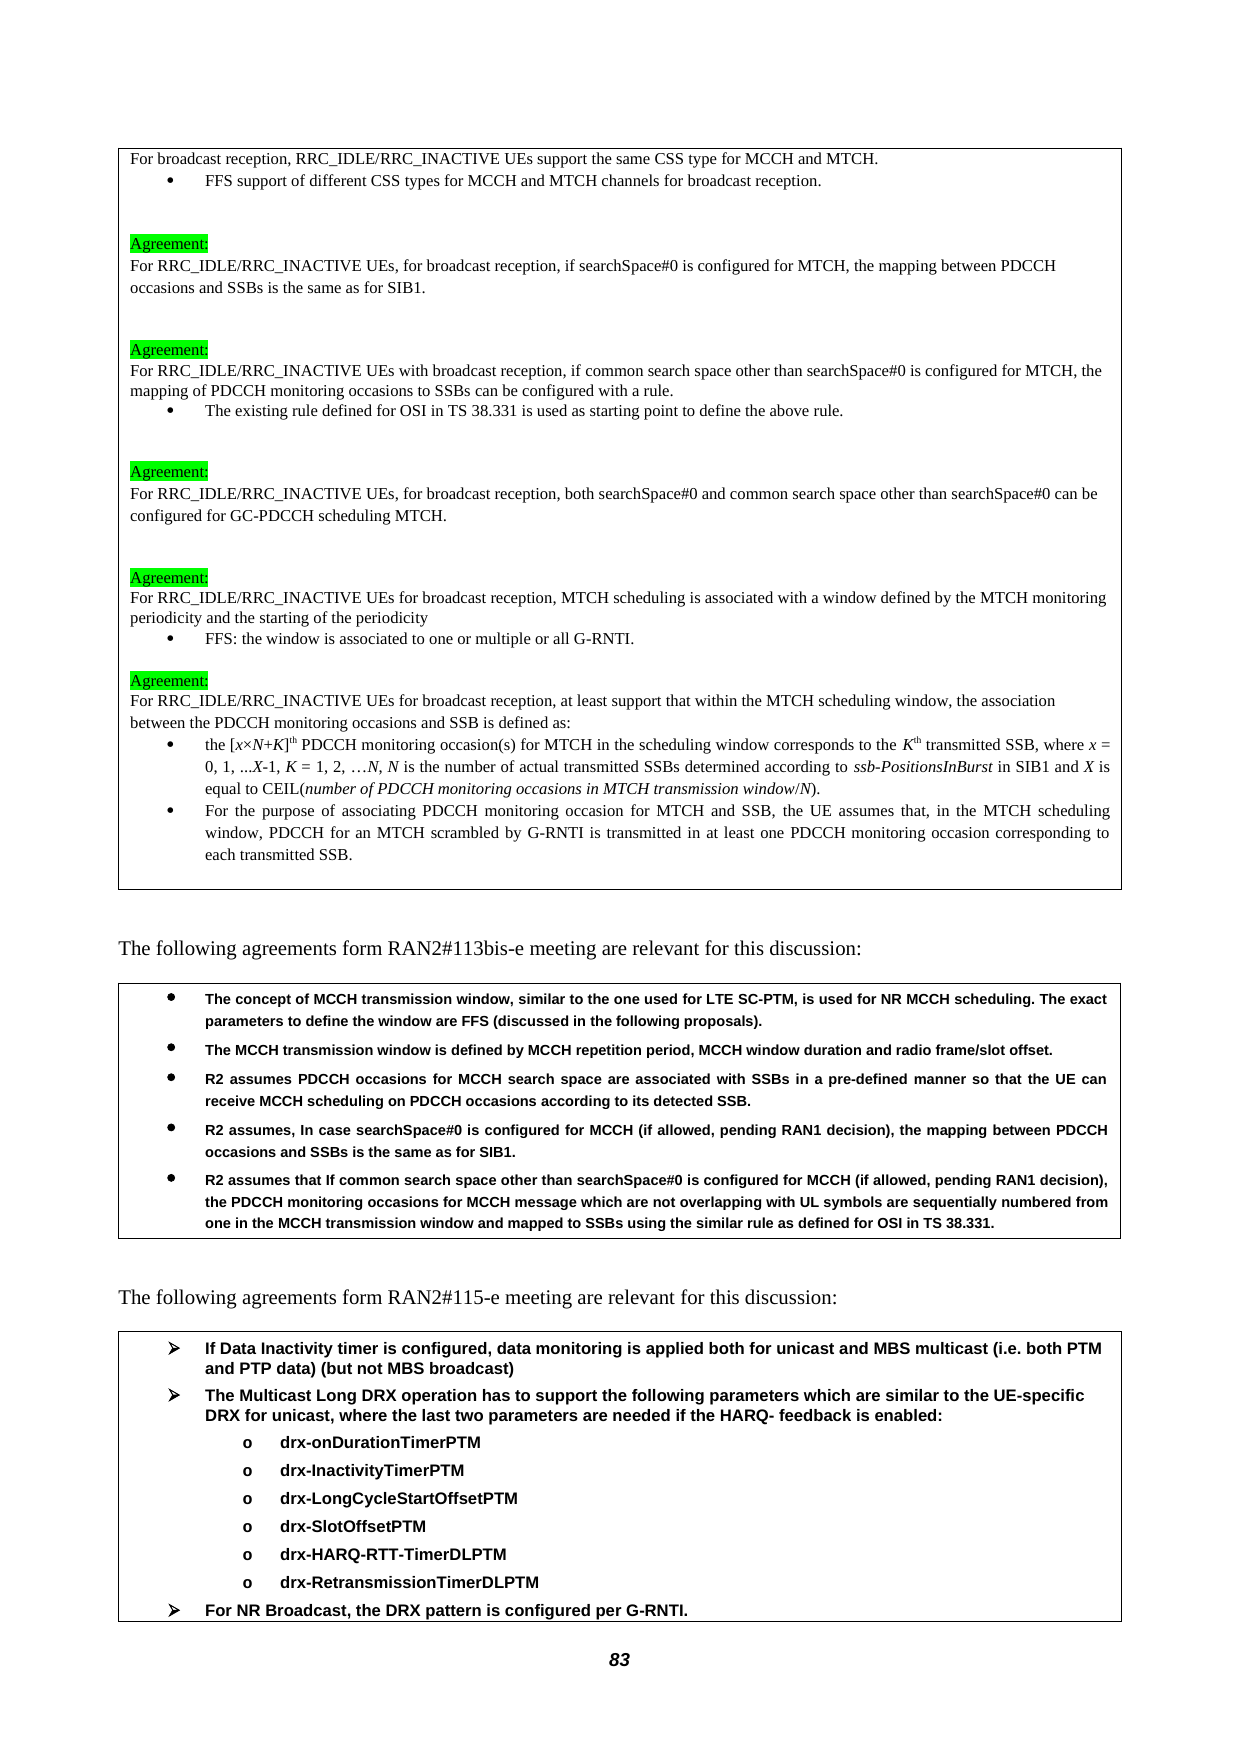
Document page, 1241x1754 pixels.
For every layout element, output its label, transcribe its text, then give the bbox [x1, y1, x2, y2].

text The following agreements form RAN2#115-e meeting are relevant for this discussion: [118, 1285, 1122, 1309]
text The following agreements form RAN2#113bis-e meeting are relevant for this discussion: [118, 936, 1122, 960]
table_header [119, 1332, 1121, 1621]
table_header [119, 149, 1121, 889]
table_header The concept of MCCH transmission window, similar to the one used for LTE SC-PTM, is used for NR MCCH scheduling. The exact parameters to define the window are FFS (discussed in the following proposals). The MCCH transmission window is defined by MCCH repetition period, MCCH window duration and radio frame/slot offset. R2 assumes PDCCH occasions for MCCH search space are associated with SSBs in a pre-defined manner so that the UE can receive MCCH scheduling on PDCCH occasions according to its detected SSB. R2 assumes, In case searchSpace#0 is configured for MCCH (if allowed, pending RAN1 decision), the mapping between PDCCH occasions and SSBs is the same as for SIB1. R2 assumes that If common search space other than searchSpace#0 is configured for MCCH (if allowed, pending RAN1 decision), the PDCCH monitoring occasions for MCCH message which are not overlapping with UL symbols are sequentially numbered from one in the MCCH transmission window and mapped to SSBs using the similar rule as defined for OSI in TS 38.331. [119, 984, 1120, 1237]
